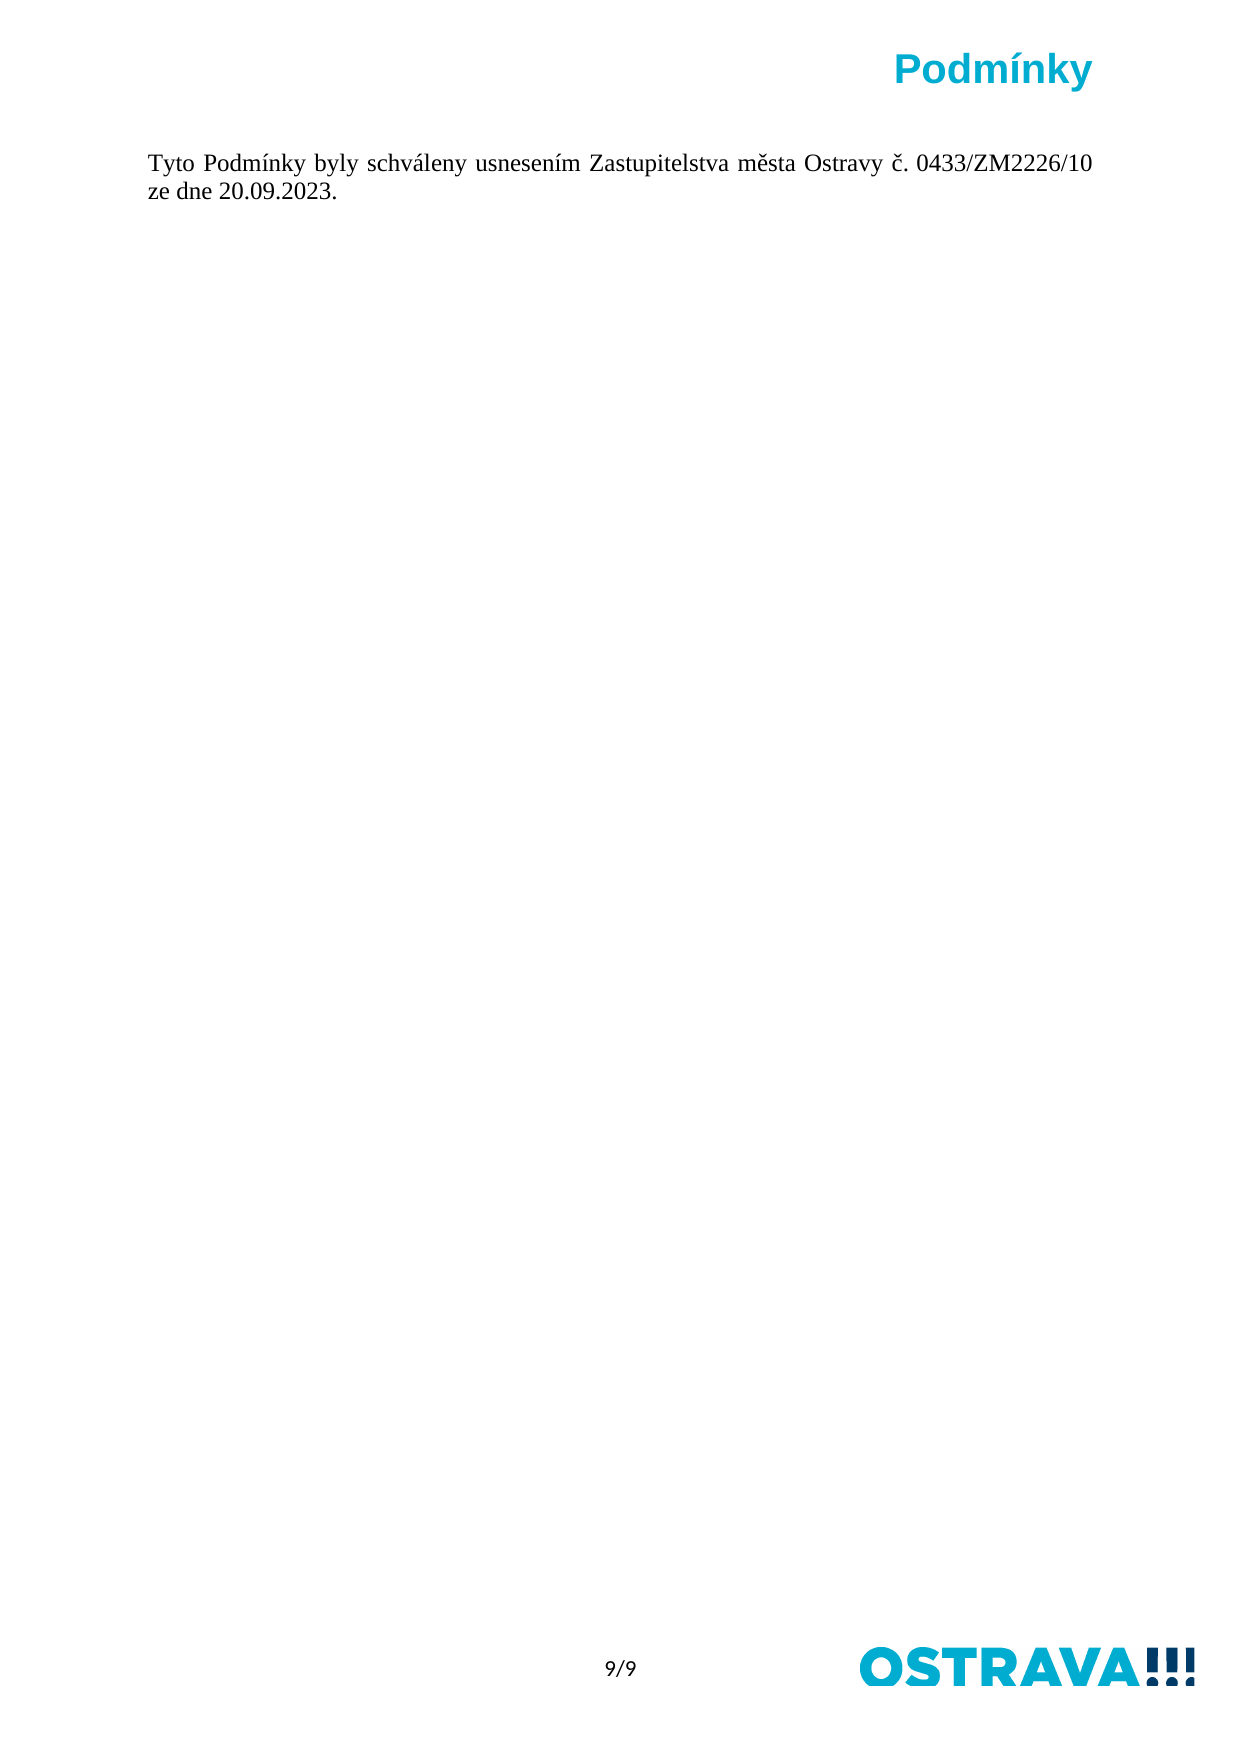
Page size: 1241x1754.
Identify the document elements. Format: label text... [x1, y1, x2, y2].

picture [860, 1647, 1194, 1686]
text Tyto Podmínky byly schváleny usnesením Zastupitelstva města Ostravy č. 0433/ZM2226/10 ze dne 20.09.2023. [148, 148, 1092, 205]
